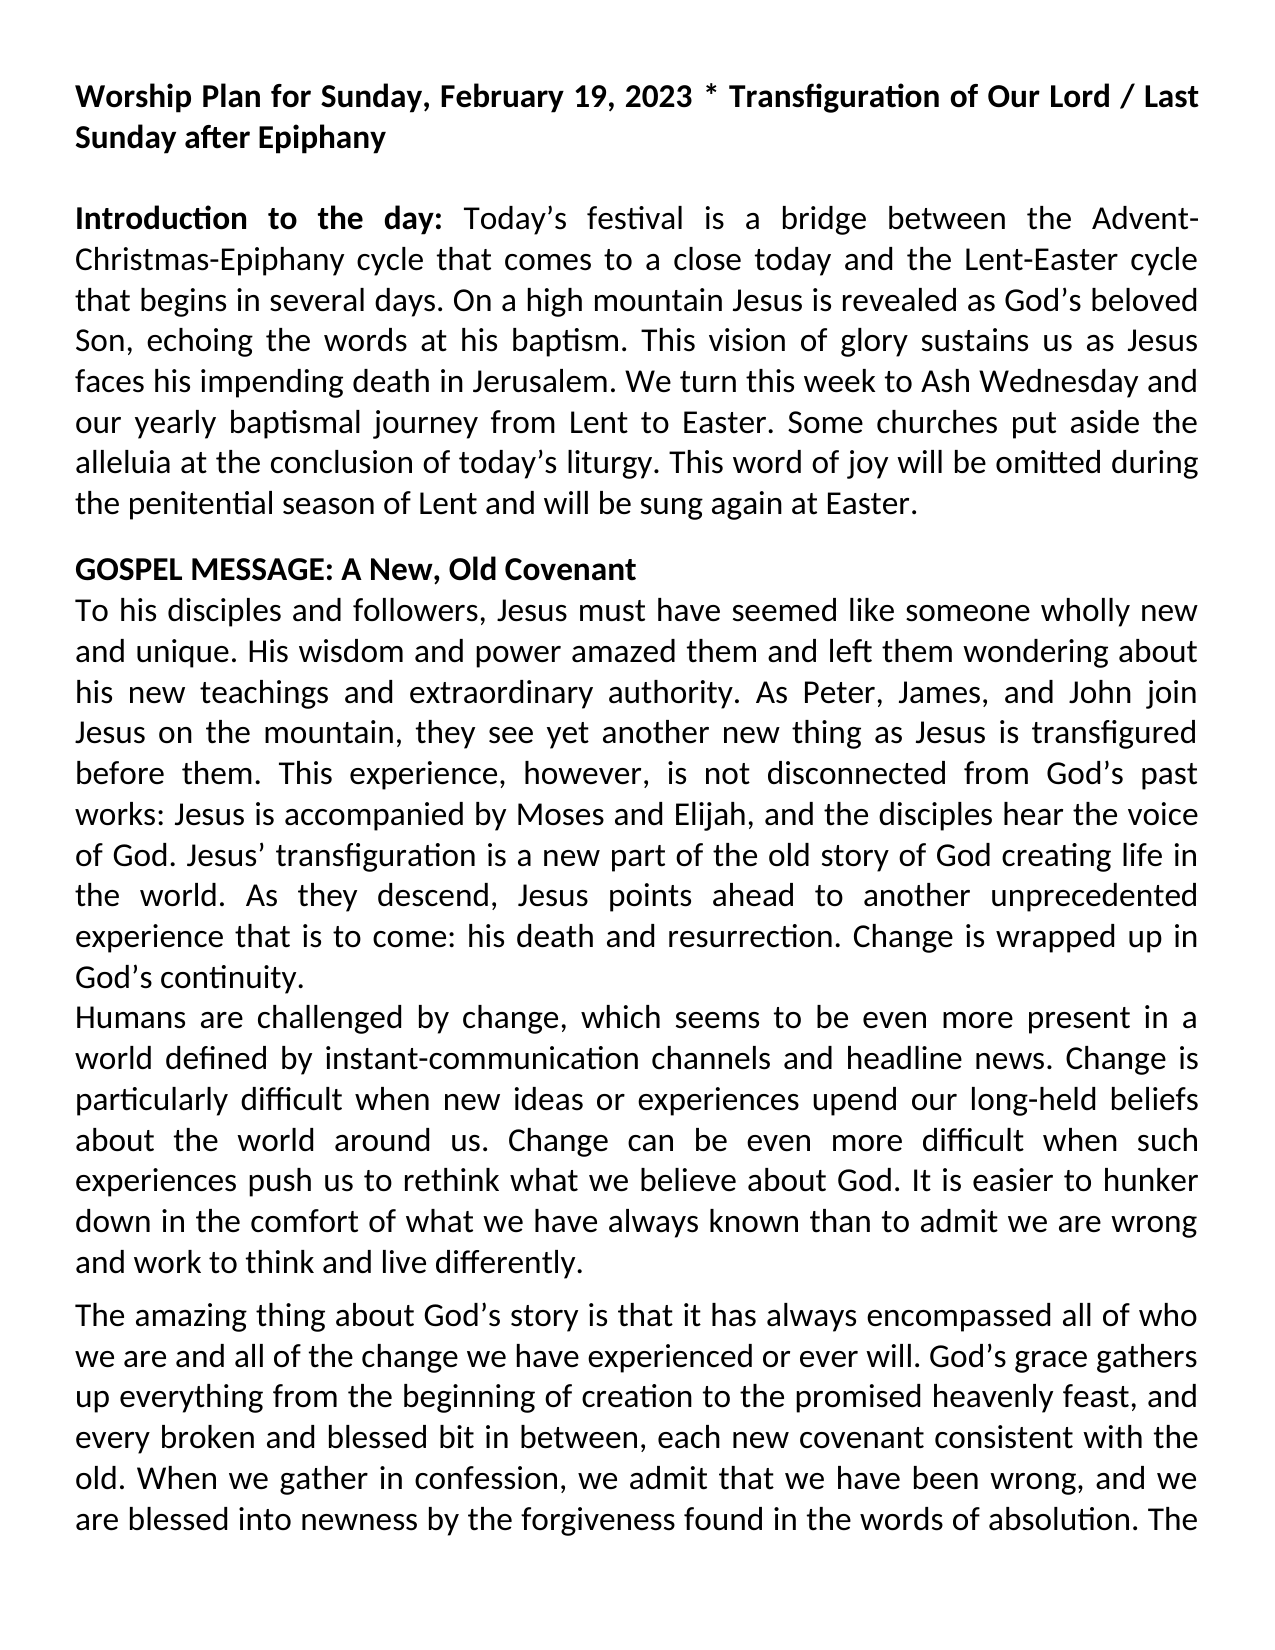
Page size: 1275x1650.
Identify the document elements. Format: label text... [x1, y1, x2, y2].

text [75, 1294, 1200, 1538]
text Humans are challenged by change, which seems to be even more present in a world defined by instant-communication channels and headline news. Change is particularly difficult when new ideas or experiences upend our long-held beliefs about the world around us. Change can be even more difficult when such experiences push us to rethink what we believe about God. It is easier to hunker down in the comfort of what we have always known than to admit we are wrong and work to think and live differently. [75, 996, 1200, 1282]
text GOSPEL MESSAGE: A New, Old Covenant [75, 548, 1200, 589]
text Introduction to the day: Today’s festival is a bridge between the Advent-Christmas-Epiphany cycle that comes to a close today and the Lent-Easter cycle that begins in several days. On a high mountain Jesus is revealed as God’s beloved Son, echoing the words at his baptism. This vision of glory sustains us as Jesus faces his impending death in Jerusalem. We turn this week to Ash Wednesday and our yearly baptismal journey from Lent to Easter. Some churches put aside the alleluia at the conclusion of today’s liturgy. This word of joy will be omitted during the penitential season of Lent and will be sung again at Easter. [75, 156, 1200, 523]
text Worship Plan for Sunday, February 19, 2023 * Transfiguration of Our Lord / Last Sunday after Epiphany [75, 75, 1200, 156]
text To his disciples and followers, Jesus must have seemed like someone wholly new and unique. His wisdom and power amazed them and left them wondering about his new teachings and extraordinary authority. As Peter, James, and John join Jesus on the mountain, they see yet another new thing as Jesus is transfigured before them. This experience, however, is not disconnected from God’s past works: Jesus is accompanied by Moses and Elijah, and the disciples hear the voice of God. Jesus’ transfiguration is a new part of the old story of God creating life in the world. As they descend, Jesus points ahead to another unprecedented experience that is to come: his death and resurrection. Change is wrapped up in God’s continuity. [75, 589, 1200, 996]
